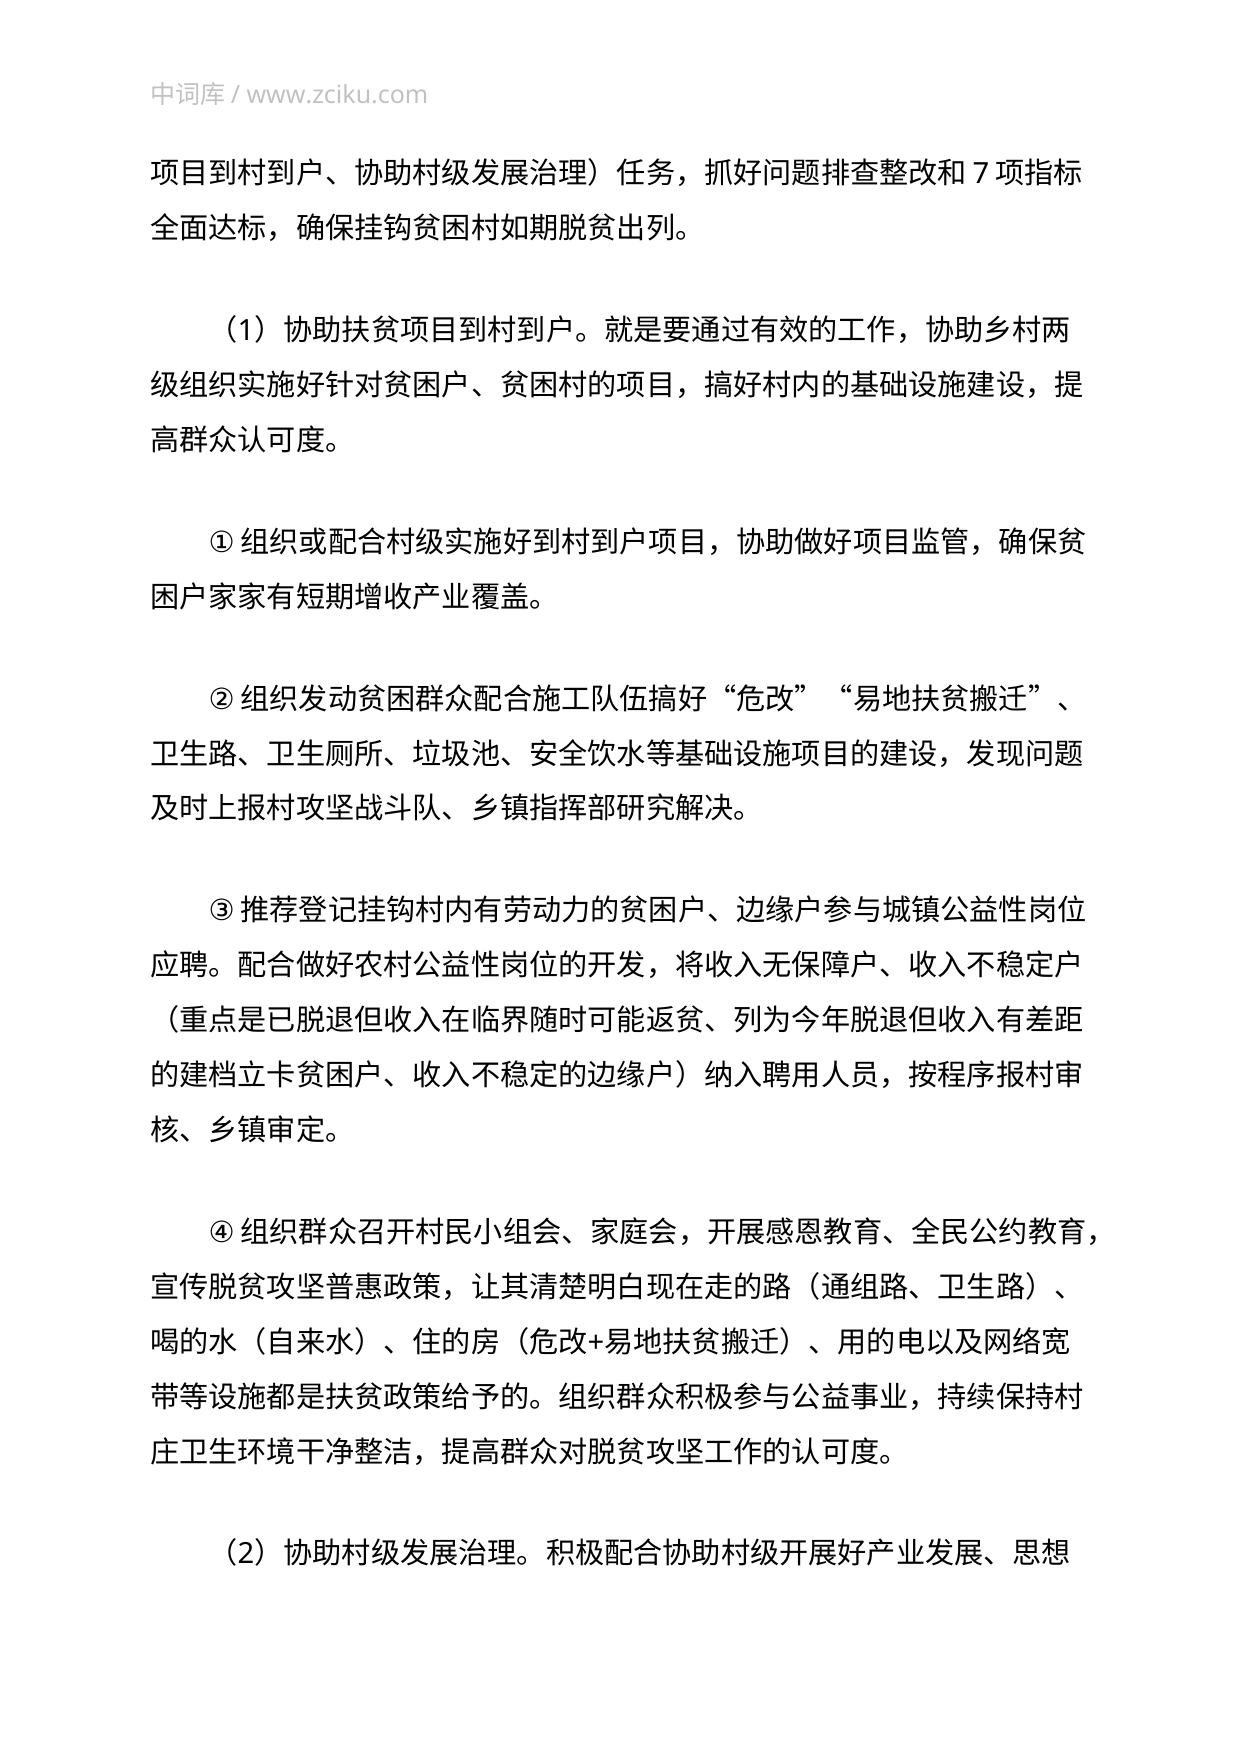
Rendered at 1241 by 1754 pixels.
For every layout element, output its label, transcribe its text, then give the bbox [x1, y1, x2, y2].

text ①组织或配合村级实施好到村到户项目，协助做好项目监管，确保贫困户家家有短期增收产业覆盖。 [150, 518, 1090, 616]
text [150, 1530, 1090, 1572]
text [150, 150, 1090, 247]
text ②组织发动贫困群众配合施工队伍搞好“危改”“易地扶贫搬迁”、卫生路、卫生厕所、垃圾池、安全饮水等基础设施项目的建设，发现问题及时上报村攻坚战斗队、乡镇指挥部研究解决。 [150, 675, 1090, 827]
text ④组织群众召开村民小组会、家庭会，开展感恩教育、全民公约教育，宣传脱贫攻坚普惠政策，让其清楚明白现在走的路（通组路、卫生路）、喝的水（自来水）、住的房（危改+易地扶贫搬迁）、用的电以及网络宽带等设施都是扶贫政策给予的。组织群众积极参与公益事业，持续保持村庄卫生环境干净整洁，提高群众对脱贫攻坚工作的认可度。 [150, 1208, 1090, 1470]
text ③推荐登记挂钩村内有劳动力的贫困户、边缘户参与城镇公益性岗位应聘。配合做好农村公益性岗位的开发，将收入无保障户、收入不稳定户（重点是已脱退但收入在临界随时可能返贫、列为今年脱退但收入有差距的建档立卡贫困户、收入不稳定的边缘户）纳入聘用人员，按程序报村审核、乡镇审定。 [150, 887, 1090, 1149]
text （1）协助扶贫项目到村到户。就是要通过有效的工作，协助乡村两级组织实施好针对贫困户、贫困村的项目，搞好村内的基础设施建设，提高群众认可度。 [150, 307, 1090, 459]
